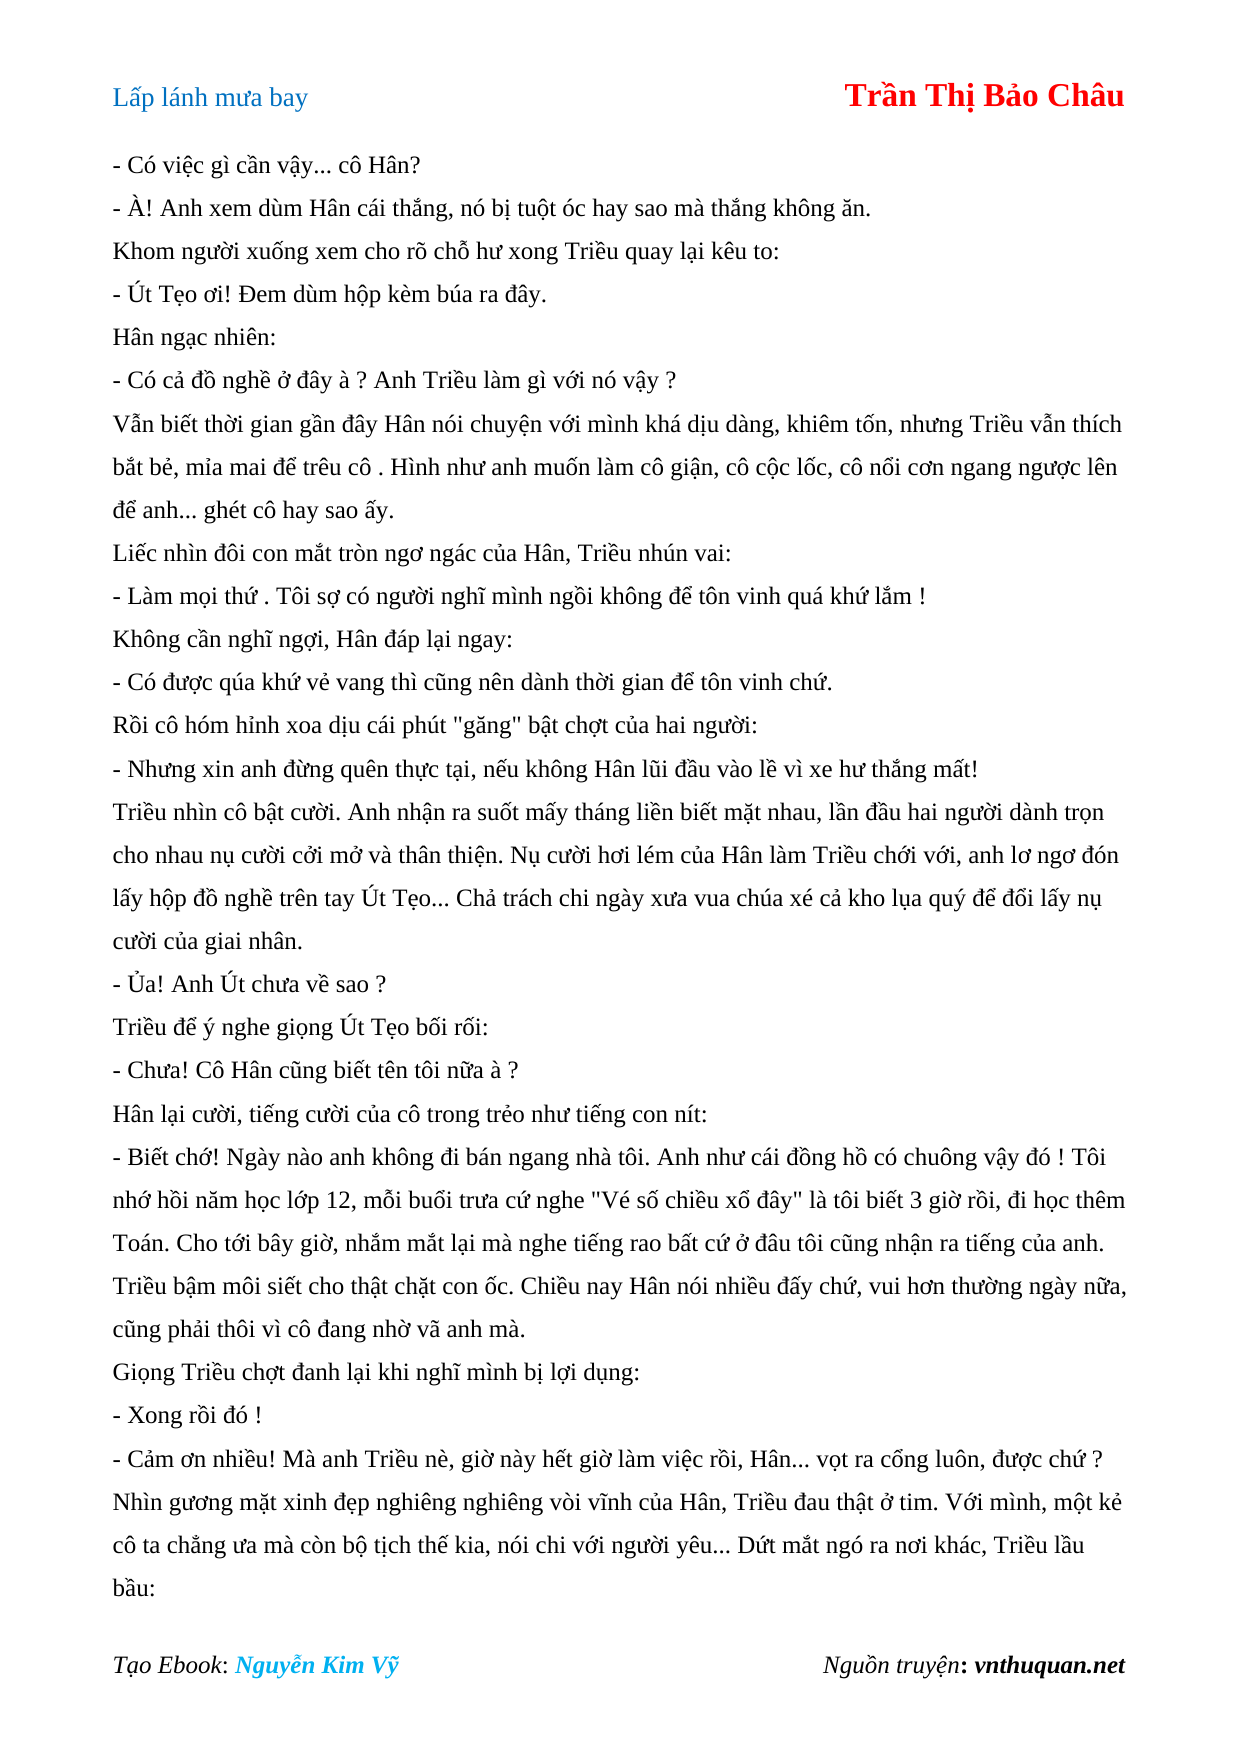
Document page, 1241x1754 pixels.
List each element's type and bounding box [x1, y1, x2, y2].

text [112, 150, 1128, 1602]
